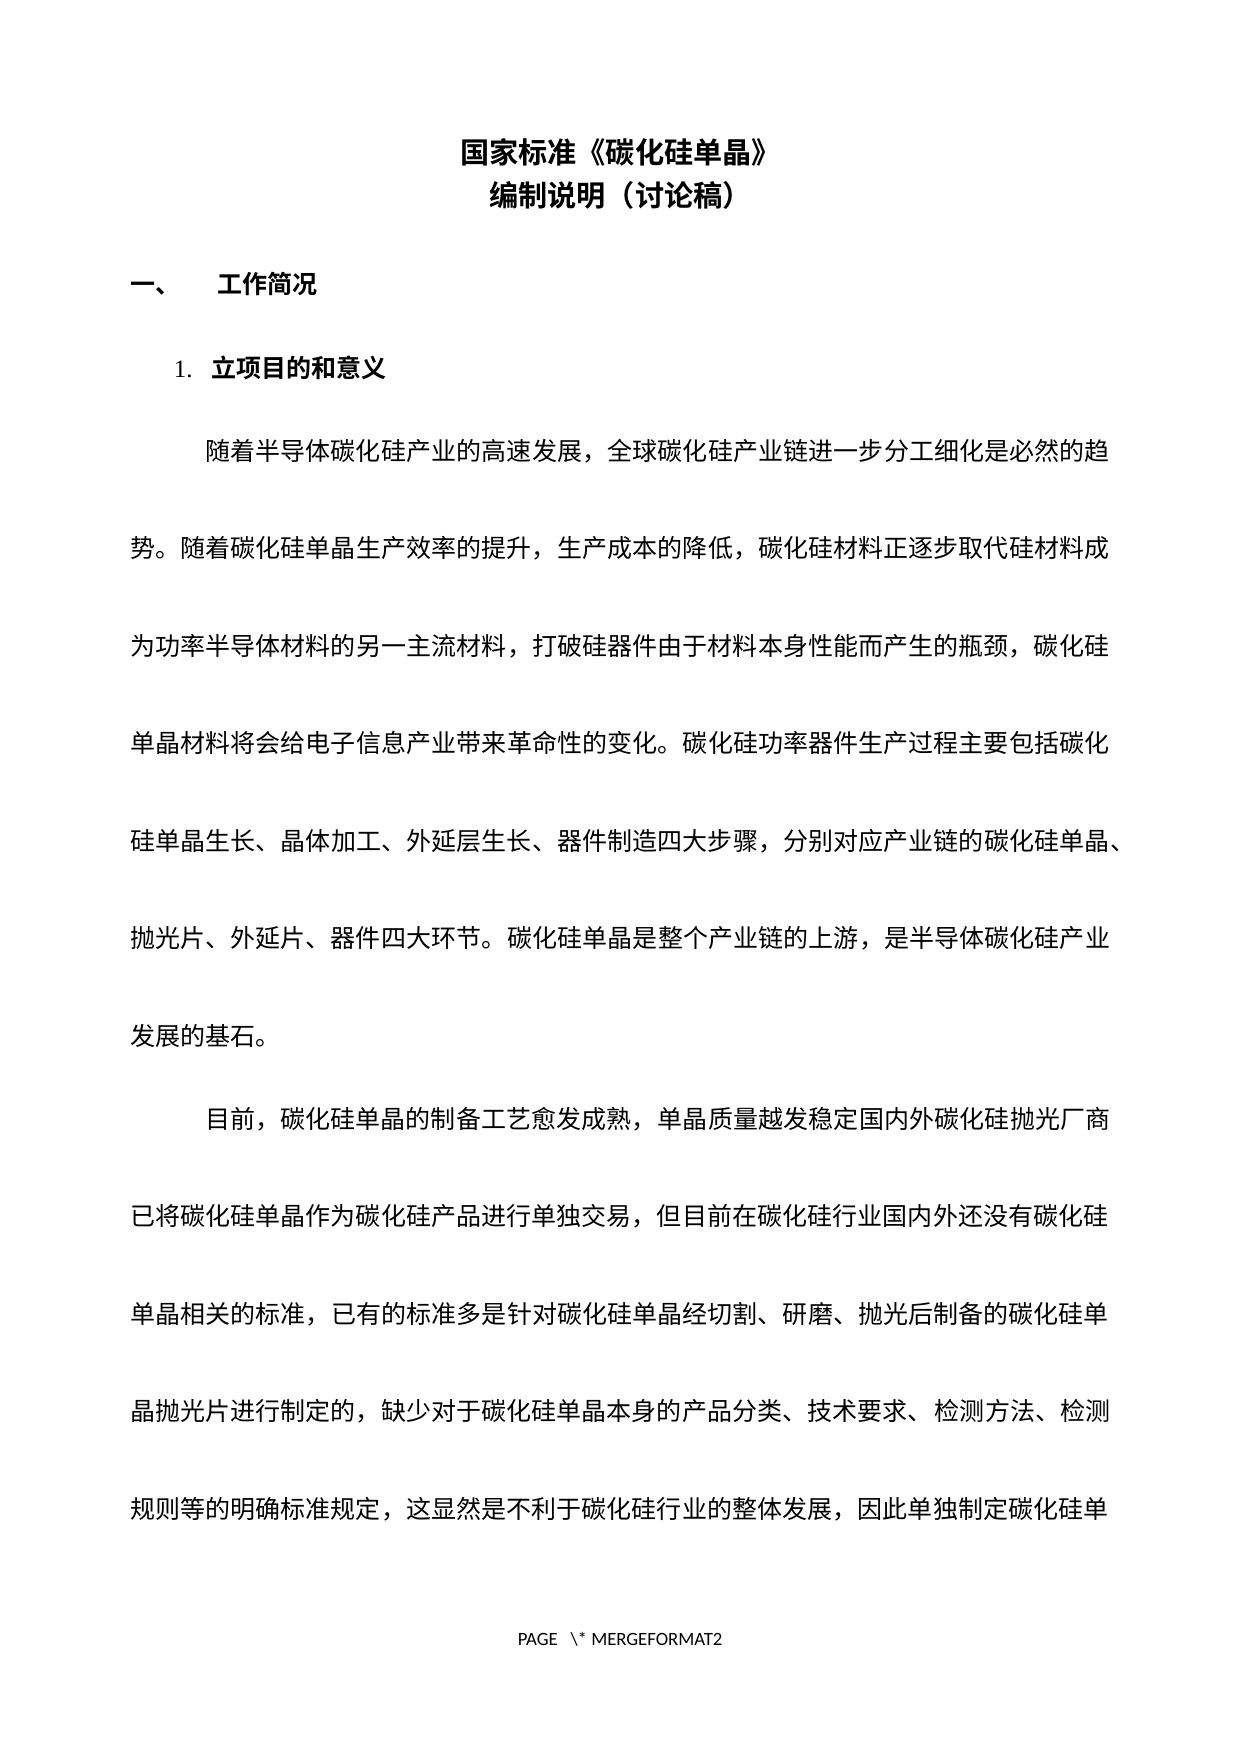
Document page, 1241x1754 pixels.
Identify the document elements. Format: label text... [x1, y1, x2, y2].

text 国家标准《碳化硅单晶》 [130, 130, 1110, 172]
text 随着半导体碳化硅产业的高速发展，全球碳化硅产业链进一步分工细化是必然的趋势。随着碳化硅单晶生产效率的提升，生产成本的降低，碳化硅材料正逐步取代硅材料成为功率半导体材料的另一主流材料，打破硅器件由于材料本身性能而产生的瓶颈，碳化硅单晶材料将会给电子信息产业带来革命性的变化。碳化硅功率器件生产过程主要包括碳化硅单晶生长、晶体加工、外延层生长、器件制造四大步骤，分别对应产业链的碳化硅单晶、抛光片、外延片、器件四大环节。碳化硅单晶是整个产业链的上游，是半导体碳化硅产业发展的基石。 [130, 417, 1110, 1067]
list 工作简况 [130, 251, 1110, 316]
list 立项目的和意义 [174, 334, 1110, 399]
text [130, 1085, 1110, 1540]
text 编制说明（讨论稿） [130, 172, 1110, 214]
